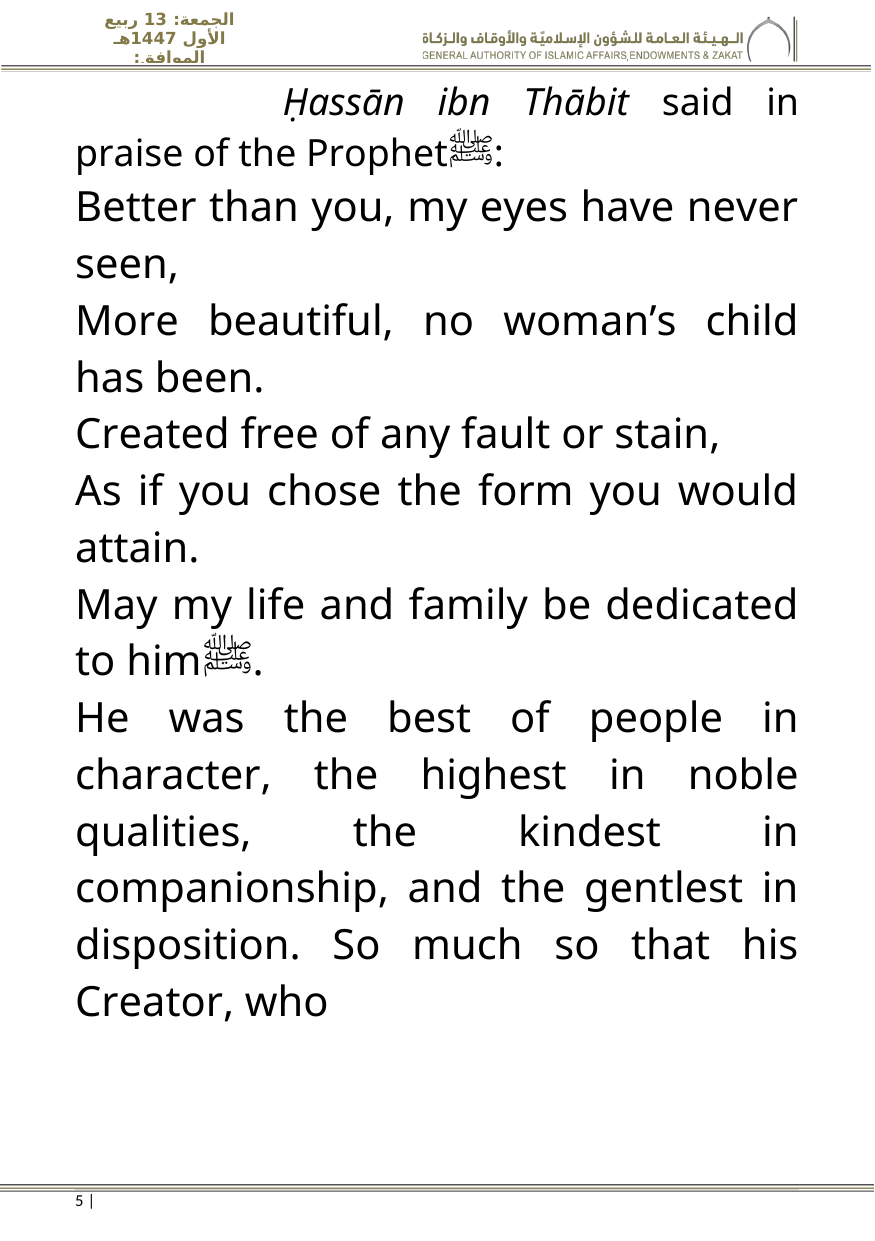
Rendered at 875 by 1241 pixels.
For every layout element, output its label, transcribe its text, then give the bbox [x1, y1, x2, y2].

text Better than you, my eyes have never seen, [75, 177, 799, 291]
text May my life and family be dedicated to himﷺ. [75, 574, 799, 688]
picture [422, 16, 797, 63]
text He was the best of people in character, the highest in noble qualities, the kindest in companionship, and the gentlest in disposition. So much so that his Creator, who [75, 688, 799, 1029]
picture [0, 1184, 874, 1192]
text More beautiful, no woman’s child has been. [75, 291, 799, 404]
text Created free of any fault or stain, [75, 404, 799, 461]
text Ḥassān ibn Thābit said in praise of the Prophetﷺ: [75, 75, 799, 177]
picture [0, 65, 871, 72]
text As if you chose the form you would attain. [75, 461, 799, 574]
